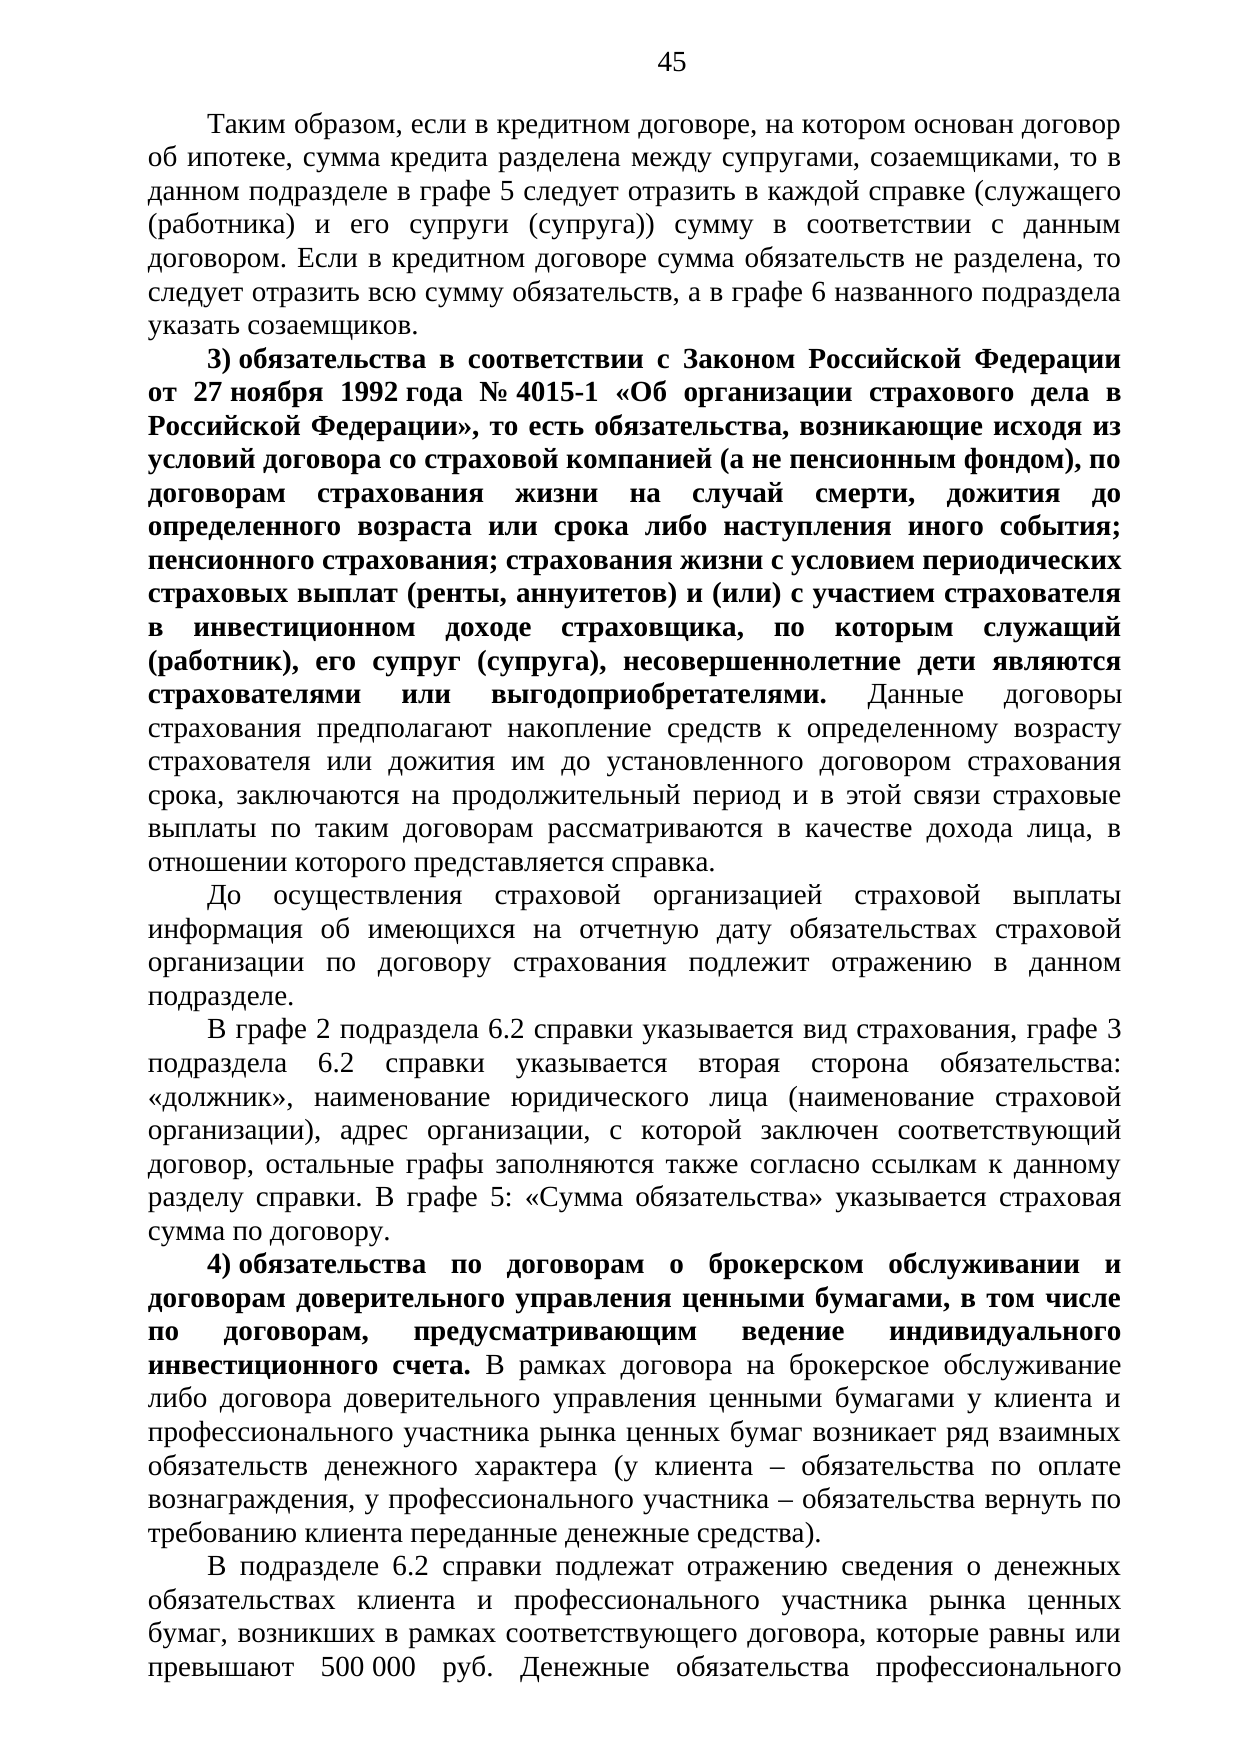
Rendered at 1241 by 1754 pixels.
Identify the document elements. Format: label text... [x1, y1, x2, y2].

text 4) обязательства по договорам о брокерском обслуживании и договорам доверительного управления ценными бумагами, в том числе по договорам, предусматривающим ведение индивидуального инвестиционного счета. В рамках договора на брокерское обслуживание либо договора доверительного управления ценными бумагами у клиента и профессионального участника рынка ценных бумаг возникает ряд взаимных обязательств денежного характера (у клиента – обязательства по оплате вознаграждения, у профессионального участника – обязательства вернуть по требованию клиента переданные денежные средства). [148, 1246, 1122, 1548]
text До осуществления страховой организацией страховой выплаты информация об имеющихся на отчетную дату обязательствах страховой организации по договору страхования подлежит отражению в данном подразделе. [148, 877, 1122, 1012]
text В графе 2 подраздела 6.2 справки указывается вид страхования, графе 3 подраздела 6.2 справки указывается вторая сторона обязательства: «должник», наименование юридического лица (наименование страховой организации), адрес организации, с которой заключен соответствующий договор, остальные графы заполняются также согласно ссылкам к данному разделу справки. В графе 5: «Сумма обязательства» указывается страховая сумма по договору. [148, 1012, 1122, 1246]
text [148, 1548, 1122, 1682]
list Таким образом, если в кредитном договоре, на котором основан договор об ипотеке, сумма кредита разделена между супругами, созаемщиками, то в данном подразделе в графе 5 следует отразить в каждой справке (служащего (работника) и его супруги (супруга)) сумму в соответствии с данным договором. Если в кредитном договоре сумма обязательств не разделена, то следует отразить всю сумму обязательств, а в графе 6 названного подраздела указать созаемщиков. [148, 106, 1122, 341]
text 3) обязательства в соответствии с Законом Российской Федерации от 27 ноября 1992 года № 4015-1 «Об организации страхового дела в Российской Федерации», то есть обязательства, возникающие исходя из условий договора со страховой компанией (а не пенсионным фондом), по договорам страхования жизни на случай смерти, дожития до определенного возраста или срока либо наступления иного события; пенсионного страхования; страхования жизни с условием периодических страховых выплат (ренты, аннуитетов) и (или) с участием страхователя в инвестиционном доходе страховщика, по которым служащий (работник), его супруг (супруга), несовершеннолетние дети являются страхователями или выгодоприобретателями. Данные договоры страхования предполагают накопление средств к определенному возрасту страхователя или дожития им до установленного договором страхования срока, заключаются на продолжительный период и в этой связи страховые выплаты по таким договорам рассматриваются в качестве дохода лица, в отношении которого представляется справка. [148, 341, 1122, 877]
